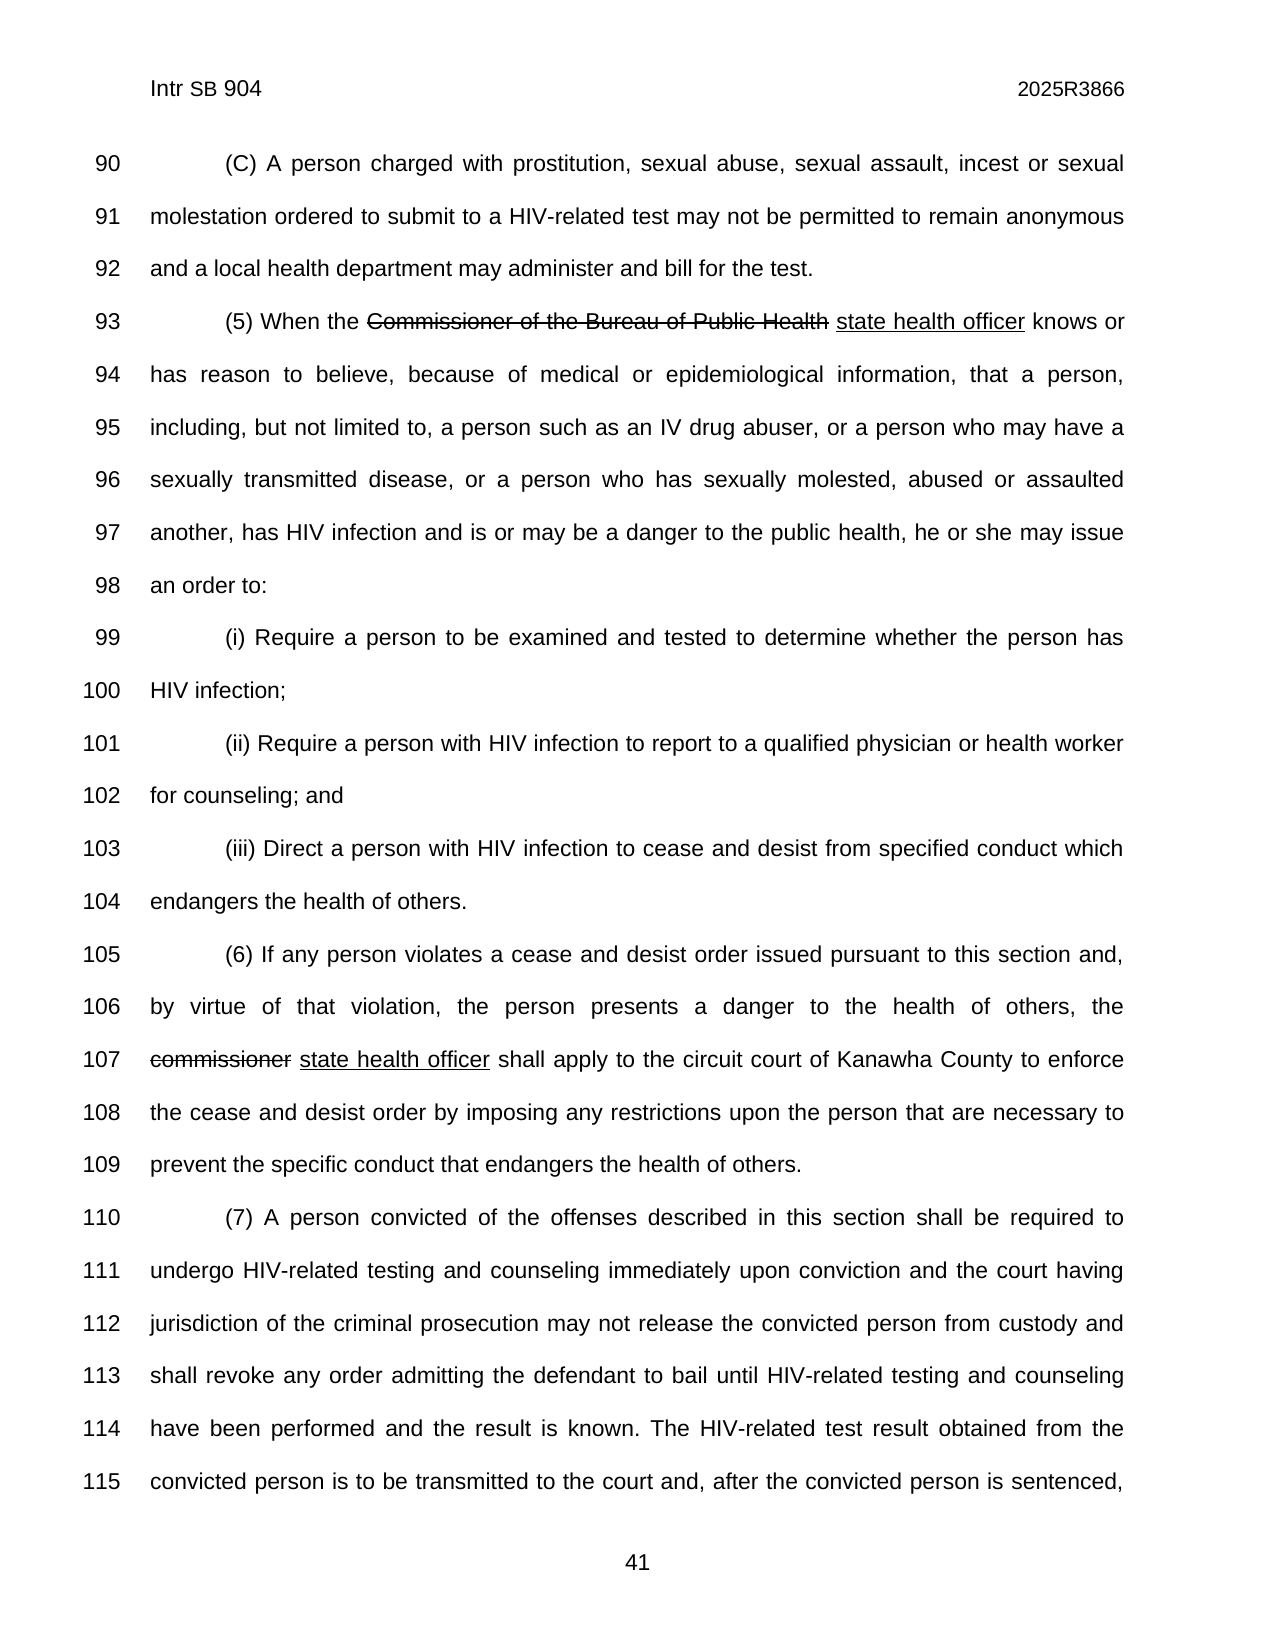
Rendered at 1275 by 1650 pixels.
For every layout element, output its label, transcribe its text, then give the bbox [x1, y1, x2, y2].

text (6) If any person violates a cease and desist order issued pursuant to this section and, by virtue of that violation, the person presents a danger to the health of others, the commissioner state health officer shall apply to the circuit court of Kanawha County to enforce the cease and desist order by imposing any restrictions upon the person that are necessary to prevent the specific conduct that endangers the health of others. [150, 941, 1125, 1178]
text (iii) Direct a person with HIV infection to cease and desist from specified conduct which endangers the health of others. [150, 835, 1125, 914]
text (ii) Require a person with HIV infection to report to a qualified physician or health worker for counseling; and [150, 730, 1125, 809]
text (C) A person charged with prostitution, sexual abuse, sexual assault, incest or sexual molestation ordered to submit to a HIV-related test may not be permitted to remain anonymous and a local health department may administer and bill for the test. [150, 150, 1125, 282]
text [150, 1204, 1125, 1494]
text (i) Require a person to be examined and tested to determine whether the person has HIV infection; [150, 624, 1125, 703]
text (5) When the Commissioner of the Bureau of Public Health state health officer knows or has reason to believe, because of medical or epidemiological information, that a person, including, but not limited to, a person such as an IV drug abuser, or a person who may have a sexually transmitted disease, or a person who has sexually molested, abused or assaulted another, has HIV infection and is or may be a danger to the public health, he or she may issue an order to: [150, 308, 1125, 598]
